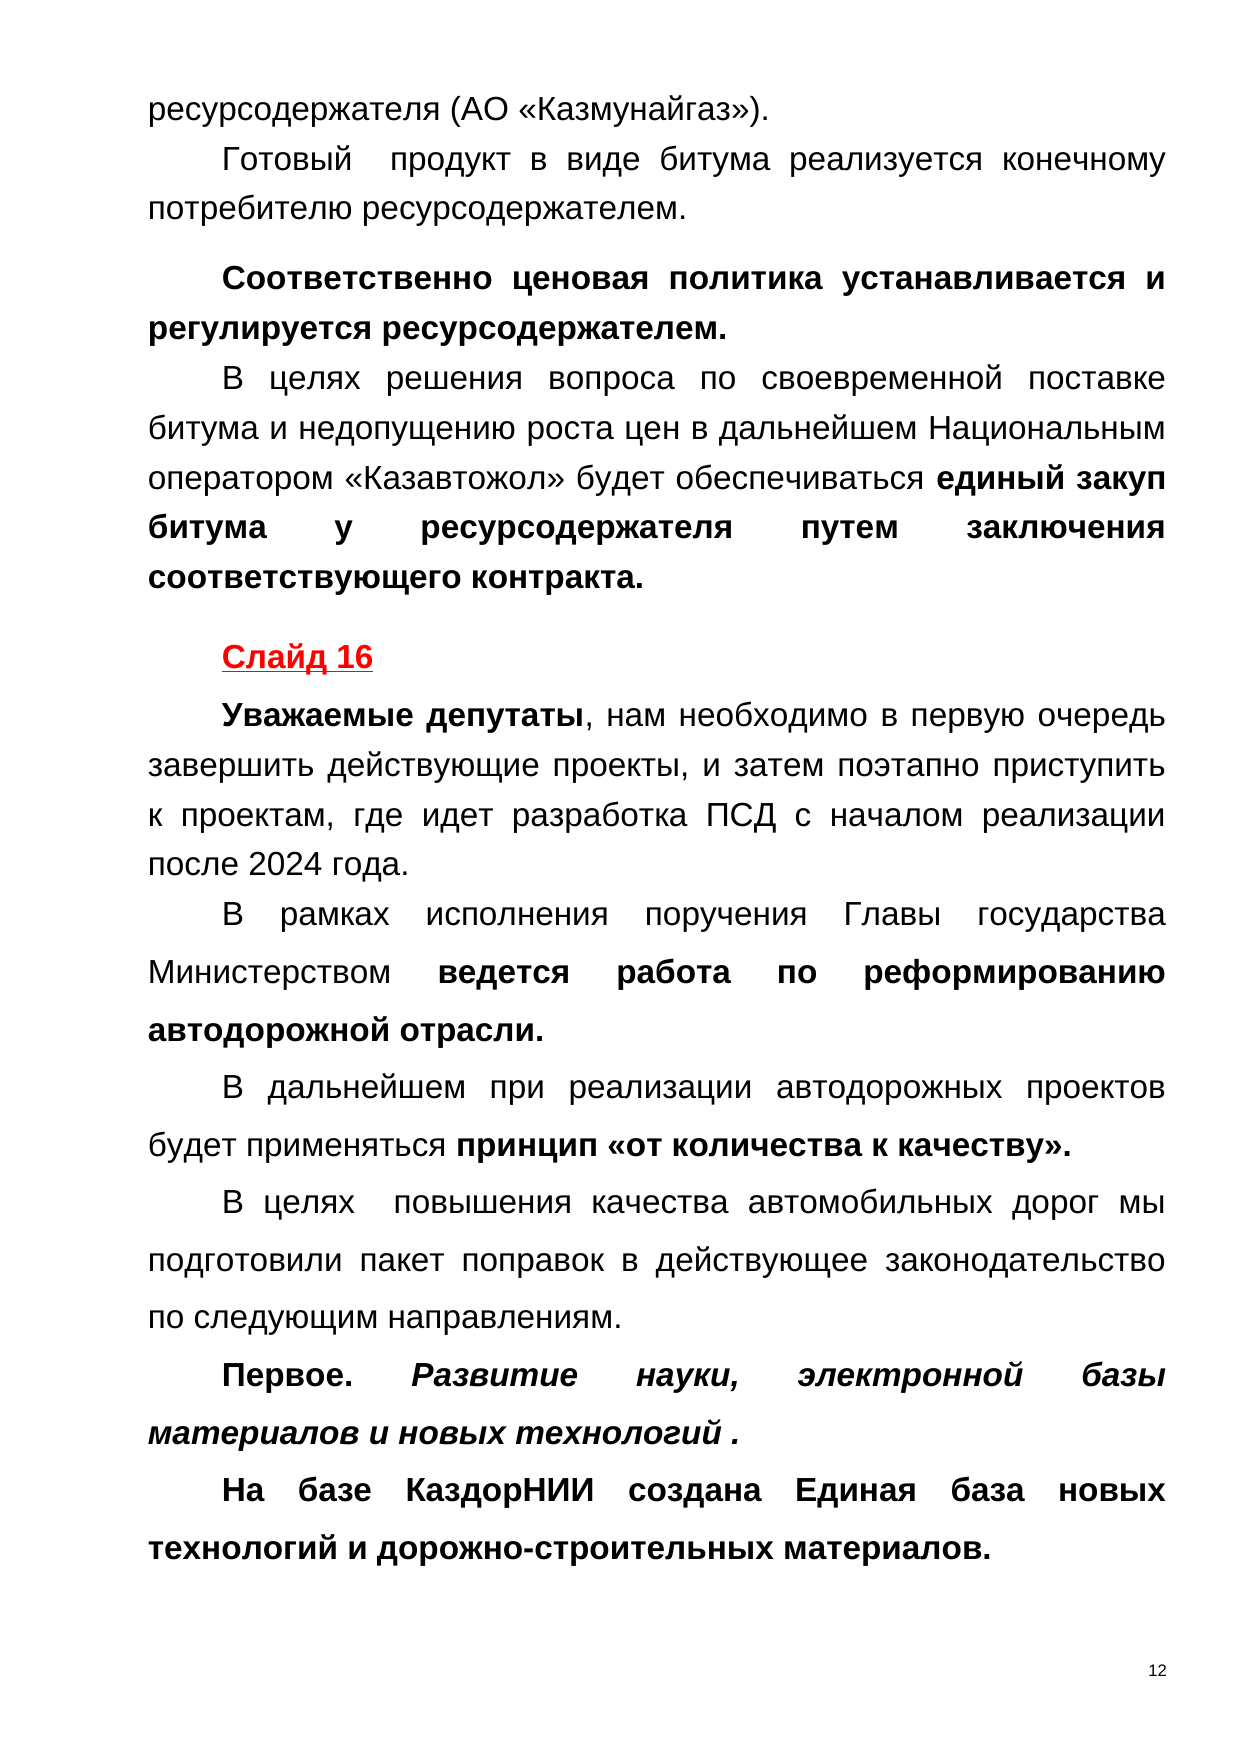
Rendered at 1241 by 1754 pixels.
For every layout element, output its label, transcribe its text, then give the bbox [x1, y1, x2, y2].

text Первое. Развитие науки, электронной базы материалов и новых технологий . [148, 1355, 1167, 1451]
text В рамках исполнения поручения Главы государства Министерством ведется работа по реформированию автодорожной отрасли. [148, 894, 1167, 1048]
text Слайд 16 [148, 637, 1167, 676]
text В целях повышения качества автомобильных дорог мы подготовили пакет поправок в действующее законодательство по следующим направлениям. [148, 1182, 1167, 1336]
text Уважаемые депутаты, нам необходимо в первую очередь завершить действующие проекты, и затем поэтапно приступить к проектам, где идет разработка ПСД с началом реализации после 2024 года. [148, 695, 1167, 883]
text Соответственно ценовая политика устанавливается и регулируется ресурсодержателем. [148, 258, 1167, 346]
text На базе КаздорНИИ создана Единая база новых технологий и дорожно-строительных материалов. [148, 1470, 1167, 1566]
text В целях решения вопроса по своевременной поставке битума и недопущению роста цен в дальнейшем Национальным оператором «Казавтожол» будет обеспечиваться единый закуп битума у ресурсодержателя путем заключения соответствующего контракта. [148, 358, 1167, 596]
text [148, 89, 1167, 127]
text Готовый продукт в виде битума реализуется конечному потребителю ресурсодержателем. [148, 138, 1167, 246]
text В дальнейшем при реализации автодорожных проектов будет применяться принцип «от количества к качеству». [148, 1067, 1167, 1163]
